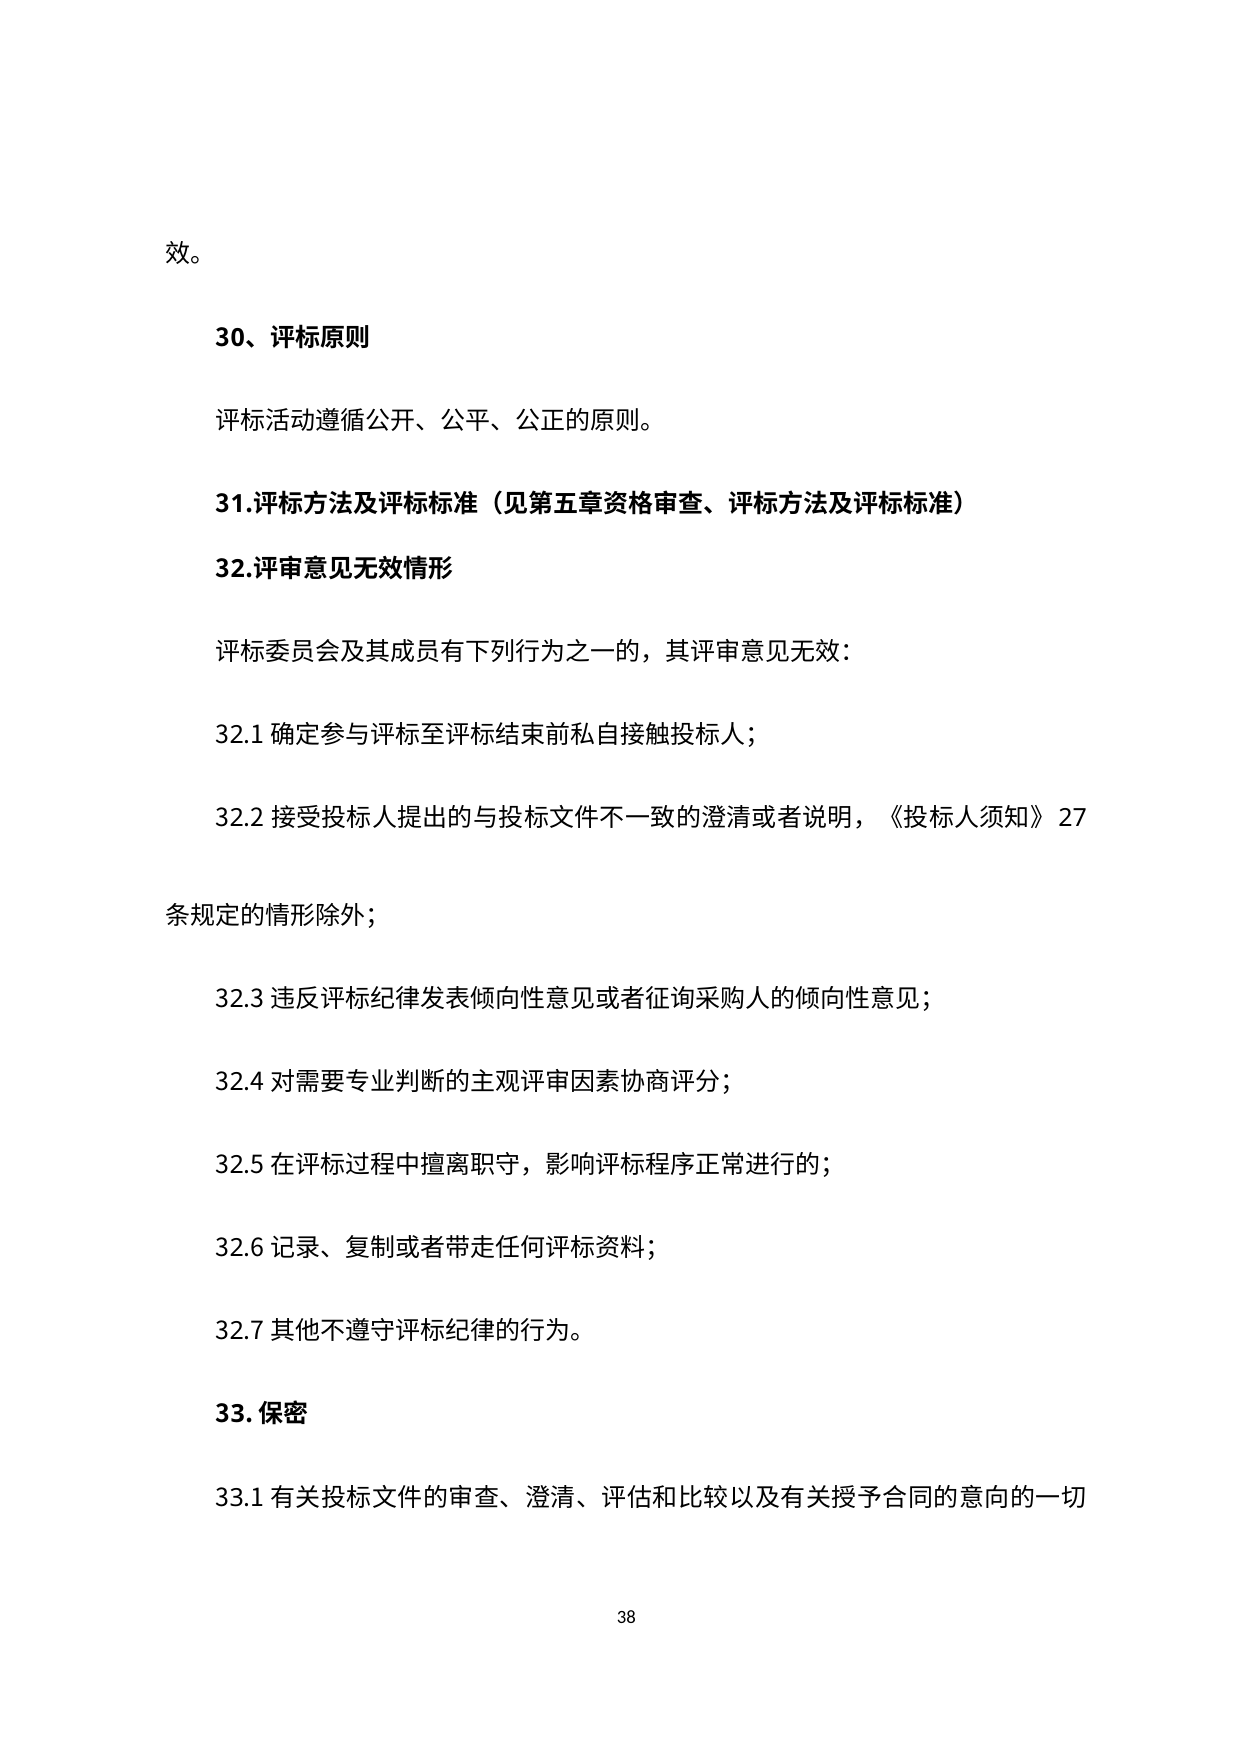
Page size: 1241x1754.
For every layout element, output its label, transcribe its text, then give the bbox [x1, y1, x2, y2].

text 32.评审意见无效情形 [165, 534, 1087, 599]
text 32.2 接受投标人提出的与投标文件不一致的澄清或者说明，《投标人须知》27条规定的情形除外； [165, 783, 1087, 946]
text 评标活动遵循公开、公平、公正的原则。 [165, 386, 1087, 451]
text 32.3 违反评标纪律发表倾向性意见或者征询采购人的倾向性意见； [165, 964, 1087, 1029]
text 31.评标方法及评标标准（见第五章资格审查、评标方法及评标标准） [165, 469, 1087, 534]
text 32.6 记录、复制或者带走任何评标资料； [165, 1213, 1087, 1278]
text 33. 保密 [165, 1379, 1087, 1444]
text 32.7 其他不遵守评标纪律的行为。 [165, 1296, 1087, 1361]
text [165, 219, 1087, 284]
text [165, 1463, 1087, 1528]
text 评标委员会及其成员有下列行为之一的，其评审意见无效： [165, 617, 1087, 682]
text 32.1 确定参与评标至评标结束前私自接触投标人； [165, 700, 1087, 765]
text 32.5 在评标过程中擅离职守，影响评标程序正常进行的； [165, 1130, 1087, 1195]
text 32.4 对需要专业判断的主观评审因素协商评分； [165, 1047, 1087, 1112]
text 30、评标原则 [165, 303, 1087, 368]
